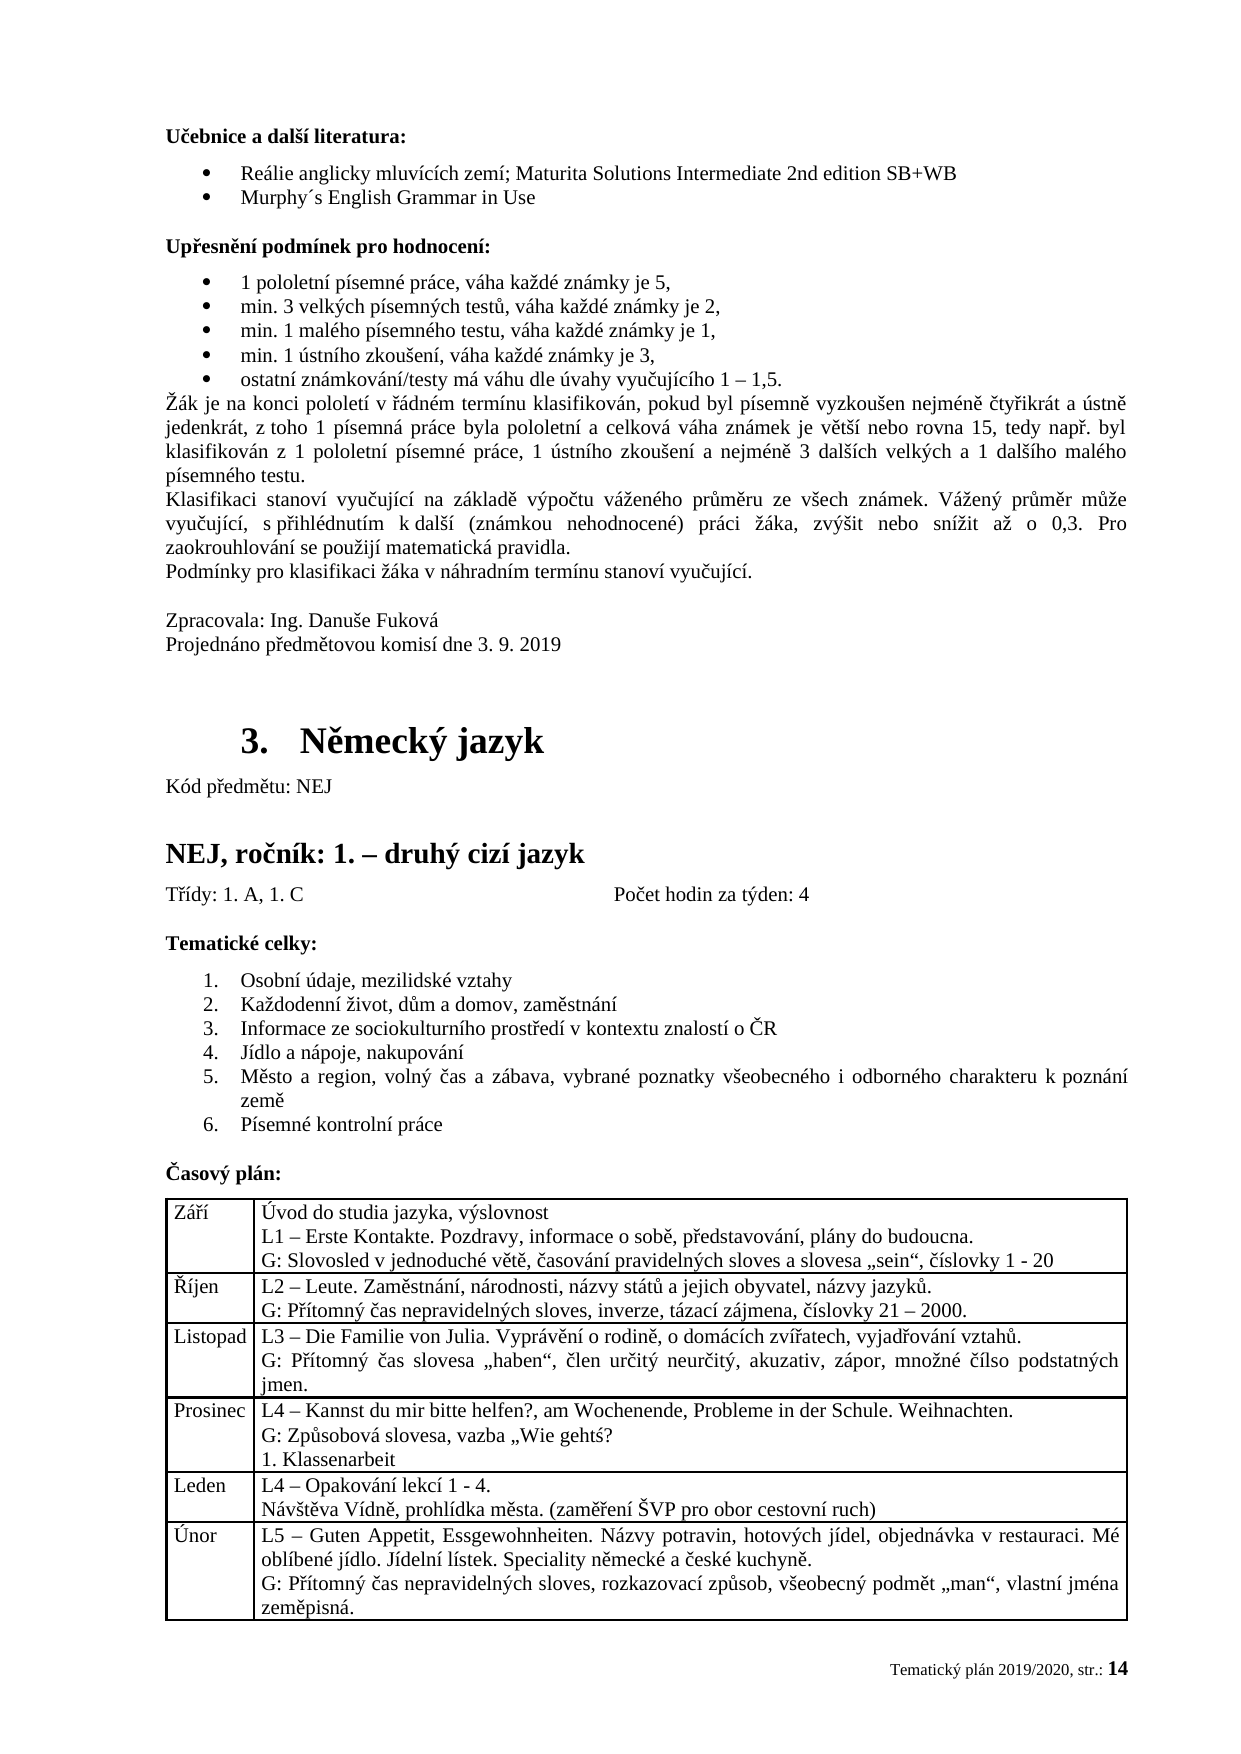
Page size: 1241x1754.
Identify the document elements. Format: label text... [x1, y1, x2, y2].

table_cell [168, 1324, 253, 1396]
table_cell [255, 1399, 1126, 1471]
text Časový plán: [165, 1161, 1128, 1185]
text Reálie anglicky mluvících zemí; Maturita Solutions Intermediate 2nd edition SB+WB [203, 161, 1128, 185]
text min. 3 velkých písemných testů, váha každé známky je 2, [203, 294, 1128, 318]
list Písemné kontrolní práce [203, 1112, 1128, 1136]
text NEJ, ročník: 1. – druhý cizí jazyk [165, 836, 1128, 869]
list Informace ze sociokulturního prostředí v kontextu znalostí o ČR [203, 1016, 1128, 1040]
text Murphy´s English Grammar in Use [203, 185, 1128, 209]
text Žák je na konci pololetí v řádném termínu klasifikován, pokud byl písemně vyzkoušen nejméně čtyřikrát a ústně jedenkrát, z toho 1 písemná práce byla pololetní a celková váha známek je větší nebo rovna 15, tedy např. byl klasifikován z 1 pololetní písemné práce, 1 ústního zkoušení a nejméně 3 dalších velkých a 1 dalšího malého písemného testu. [165, 391, 1128, 487]
text Upřesnění podmínek pro hodnocení: [165, 234, 1128, 258]
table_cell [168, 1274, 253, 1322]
text min. 1 ústního zkoušení, váha každé známky je 3, [203, 342, 1128, 367]
list Osobní údaje, mezilidské vztahy [203, 968, 1128, 992]
text Projednáno předmětovou komisí dne 3. 9. 2019 [165, 632, 1128, 656]
list Jídlo a nápoje, nakupování [203, 1040, 1128, 1064]
text Podmínky pro klasifikaci žáka v náhradním termínu stanoví vyučující. [165, 559, 1128, 583]
list Každodenní život, dům a domov, zaměstnání [203, 992, 1128, 1016]
text Třídy: 1. A, 1. C Počet hodin za týden: 4 [165, 882, 1128, 906]
text Učebnice a další literatura: [165, 124, 1128, 148]
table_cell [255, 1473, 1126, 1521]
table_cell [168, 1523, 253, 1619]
text 1 pololetní písemné práce, váha každé známky je 5, [203, 270, 1128, 294]
text Tematické celky: [165, 931, 1128, 955]
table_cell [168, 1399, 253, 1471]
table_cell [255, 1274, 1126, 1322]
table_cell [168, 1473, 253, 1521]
text min. 1 malého písemného testu, váha každé známky je 1, [203, 318, 1128, 342]
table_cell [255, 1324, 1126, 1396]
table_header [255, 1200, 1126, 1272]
text Německý jazyk [240, 719, 1128, 762]
text Klasifikaci stanoví vyučující na základě výpočtu váženého průměru ze všech známek. Vážený průměr může vyučující, s přihlédnutím k další (známkou nehodnocené) práci žáka, zvýšit nebo snížit až o 0,3. Pro zaokrouhlování se použijí matematická pravidla. [165, 487, 1128, 559]
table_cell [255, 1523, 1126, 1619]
text ostatní známkování/testy má váhu dle úvahy vyučujícího 1 – 1,5. [203, 367, 1128, 391]
list Město a region, volný čas a zábava, vybrané poznatky všeobecného i odborného charakteru k poznání země [203, 1064, 1128, 1112]
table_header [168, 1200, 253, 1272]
text Kód předmětu: NEJ [165, 774, 1128, 798]
text Zpracovala: Ing. Danuše Fuková [165, 608, 1128, 632]
